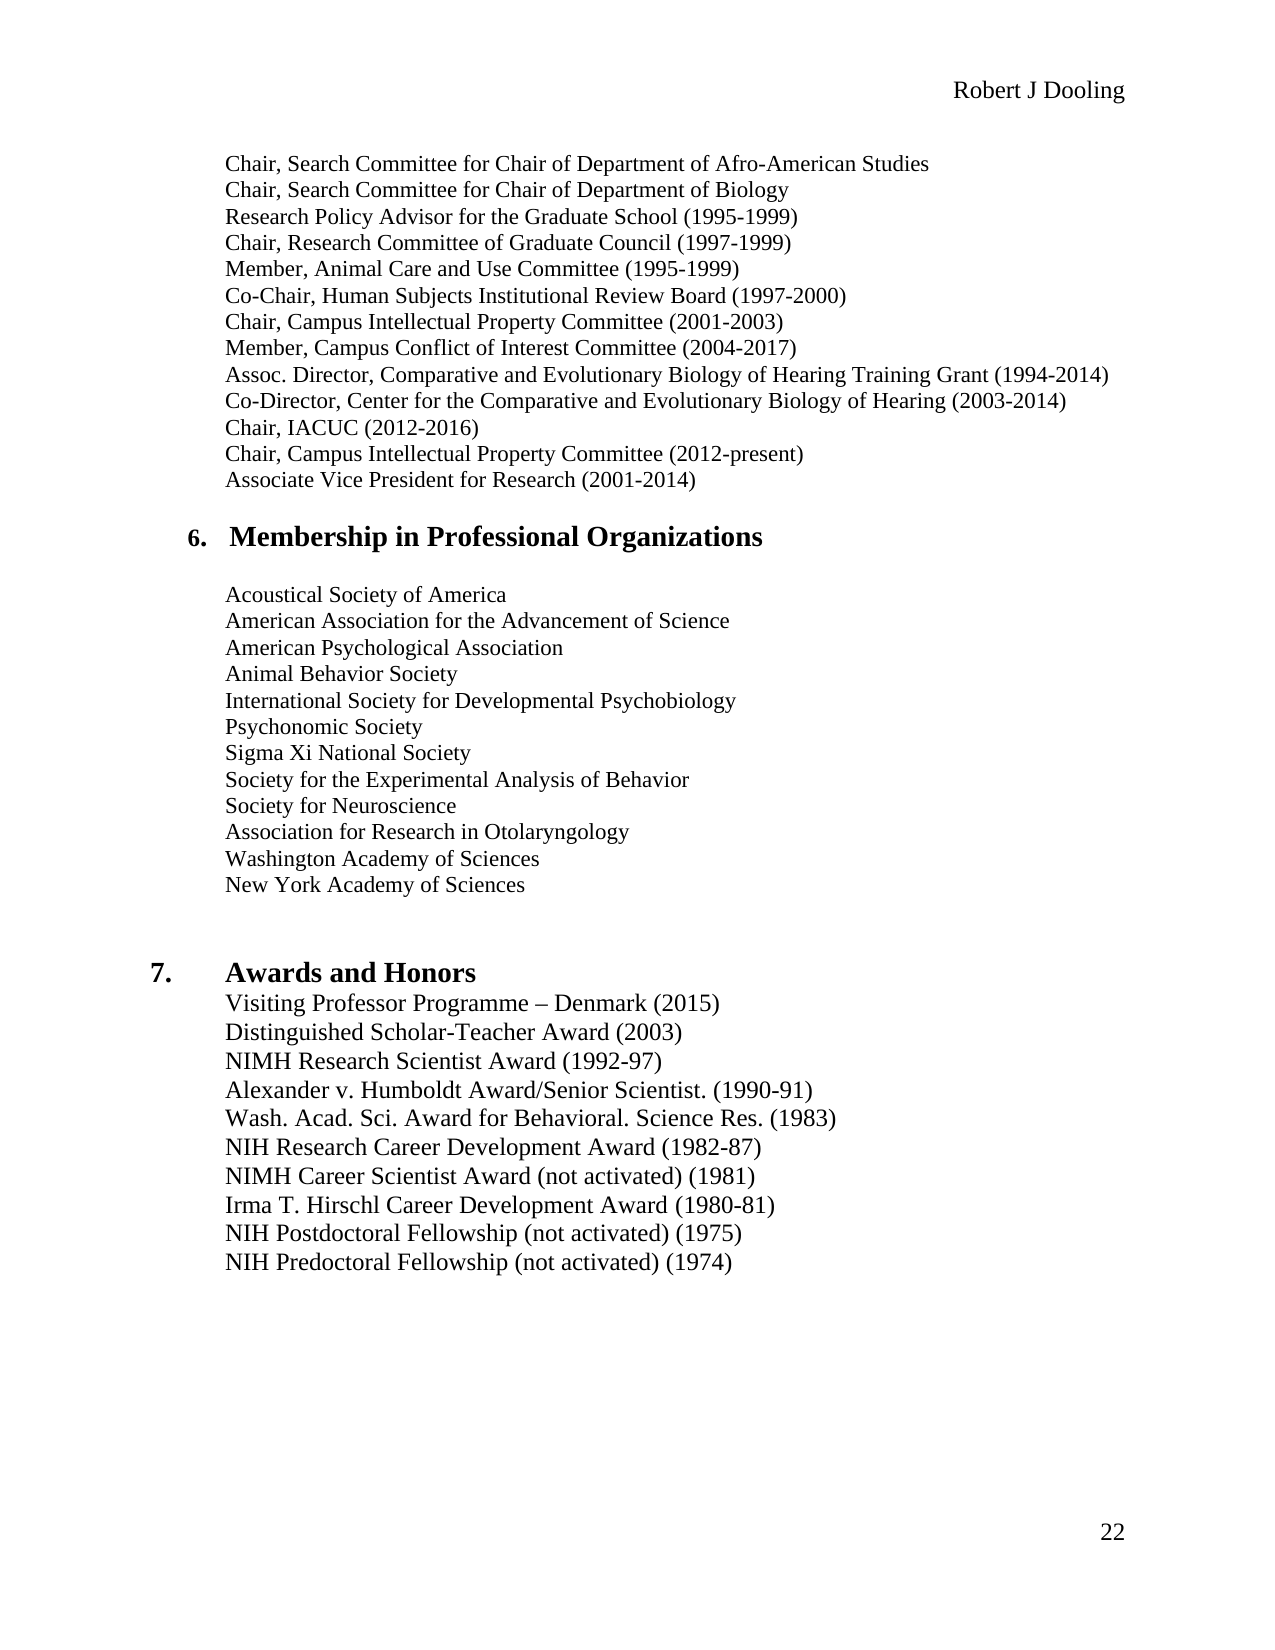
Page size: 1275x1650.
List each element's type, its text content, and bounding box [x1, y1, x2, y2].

text Animal Behavior Society [150, 660, 1125, 687]
text Irma T. Hirschl Career Development Award (1980-81) [150, 1190, 1125, 1218]
text Society for Neuroscience [150, 792, 1125, 818]
text NIH Predoctoral Fellowship (not activated) (1974) [150, 1247, 1125, 1276]
text International Society for Developmental Psychobiology [150, 687, 1125, 713]
text Distinguished Scholar-Teacher Award (2003) [225, 1017, 1125, 1046]
text Co-Chair, Human Subjects Institutional Review Board (1997-2000) [225, 282, 1125, 308]
text Society for the Experimental Analysis of Behavior [150, 766, 1125, 792]
text Visiting Professor Programme – Denmark (2015) [150, 988, 1125, 1017]
text Washington Academy of Sciences [150, 845, 1125, 871]
text Chair, Search Committee for Chair of Department of Biology [225, 176, 1125, 203]
text Chair, Search Committee for Chair of Department of Afro-American Studies [225, 150, 1125, 176]
text American Psychological Association [150, 634, 1125, 660]
text Assoc. Director, Comparative and Evolutionary Biology of Hearing Training Grant (1994-2014) [225, 361, 1125, 387]
text Chair, Campus Intellectual Property Committee (2001-2003) [225, 308, 1125, 334]
text 6. Membership in Professional Organizations [150, 519, 1125, 552]
text NIH Research Career Development Award (1982-87) [225, 1132, 1125, 1161]
text Sigma Xi National Society [150, 739, 1125, 766]
text Alexander v. Humboldt Award/Senior Scientist. (1990-91) [225, 1075, 1125, 1103]
text 7. Awards and Honors [150, 955, 1125, 988]
text Research Policy Advisor for the Graduate School (1995-1999) [225, 203, 1125, 229]
text Association for Research in Otolaryngology [150, 818, 1125, 845]
text NIMH Research Scientist Award (1992-97) [150, 1046, 1125, 1075]
text Associate Vice President for Research (2001-2014) [150, 466, 1125, 493]
text Chair, IACUC (2012-2016) [225, 413, 1125, 440]
text Member, Animal Care and Use Committee (1995-1999) [225, 255, 1125, 282]
text Co-Director, Center for the Comparative and Evolutionary Biology of Hearing (2003-2014) [225, 387, 1125, 413]
text NIH Postdoctoral Fellowship (not activated) (1975) [150, 1218, 1125, 1247]
text Member, Campus Conflict of Interest Committee (2004-2017) [225, 334, 1125, 361]
text Chair, Campus Intellectual Property Committee (2012-present) [225, 440, 1125, 466]
text NIMH Career Scientist Award (not activated) (1981) [150, 1161, 1125, 1190]
text American Association for the Advancement of Science [150, 608, 1125, 634]
text Acoustical Society of America [150, 581, 1125, 608]
text Psychonomic Society [150, 713, 1125, 739]
text Wash. Acad. Sci. Award for Behavioral. Science Res. (1983) [150, 1103, 1125, 1132]
text Chair, Research Committee of Graduate Council (1997-1999) [225, 229, 1125, 255]
text New York Academy of Sciences [225, 871, 1125, 897]
